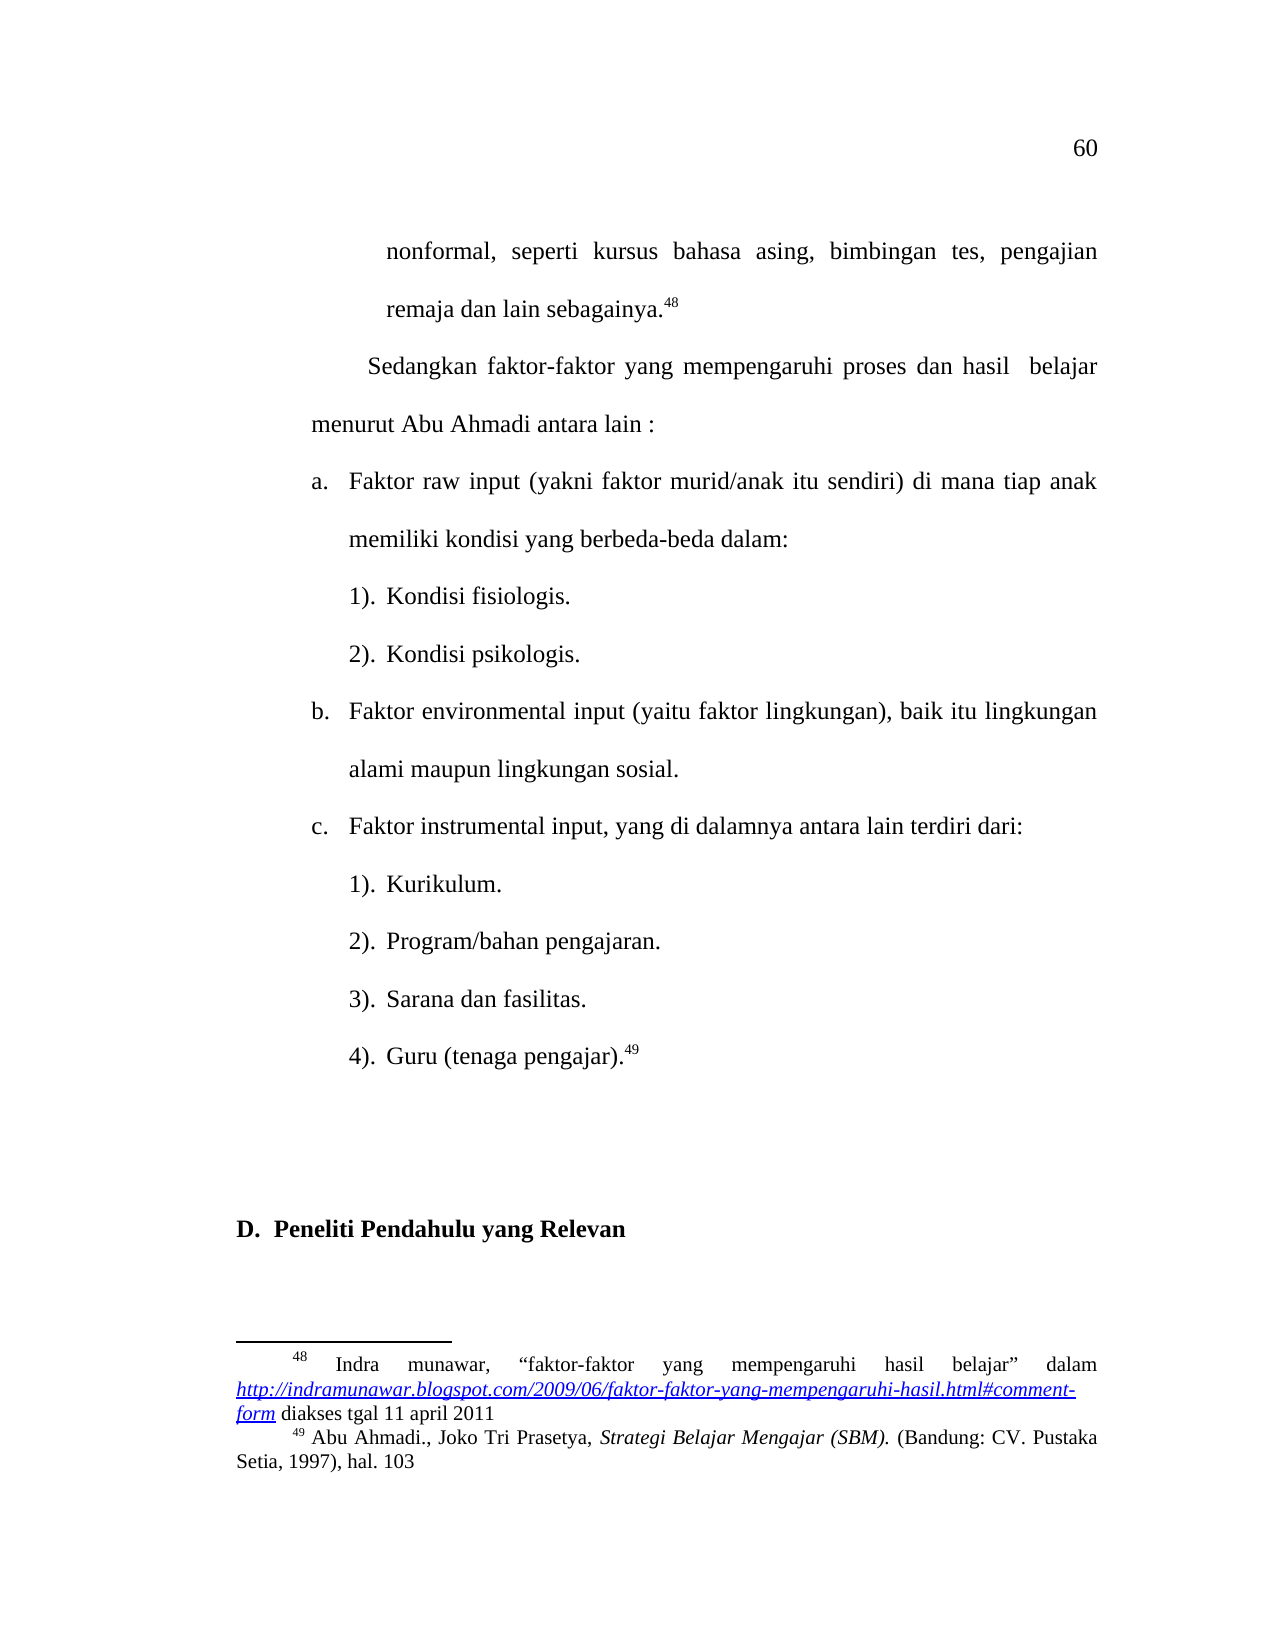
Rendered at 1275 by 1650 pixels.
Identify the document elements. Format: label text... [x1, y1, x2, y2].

list Faktor instrumental input, yang di dalamnya antara lain terdiri dari: [311, 811, 1098, 840]
list Kurikulum. [349, 869, 1098, 897]
list Peneliti Pendahulu yang Relevan [236, 1214, 1098, 1242]
list Guru (tenaga pengajar). [349, 1041, 1098, 1070]
list Faktor environmental input (yaitu faktor lingkungan), baik itu lingkungan alami maupun lingkungan sosial. [311, 696, 1098, 782]
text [386, 236, 1098, 322]
text Sedangkan faktor-faktor yang mempengaruhi proses dan hasil belajar menurut Abu Ahmadi antara lain : [311, 351, 1098, 437]
list Faktor raw input (yakni faktor murid/anak itu sendiri) di mana tiap anak memiliki kondisi yang berbeda-beda dalam: [311, 466, 1098, 552]
list Sarana dan fasilitas. [349, 984, 1098, 1012]
list Program/bahan pengajaran. [349, 926, 1098, 955]
list Kondisi psikologis. [349, 639, 1098, 667]
list Kondisi fisiologis. [349, 581, 1098, 610]
